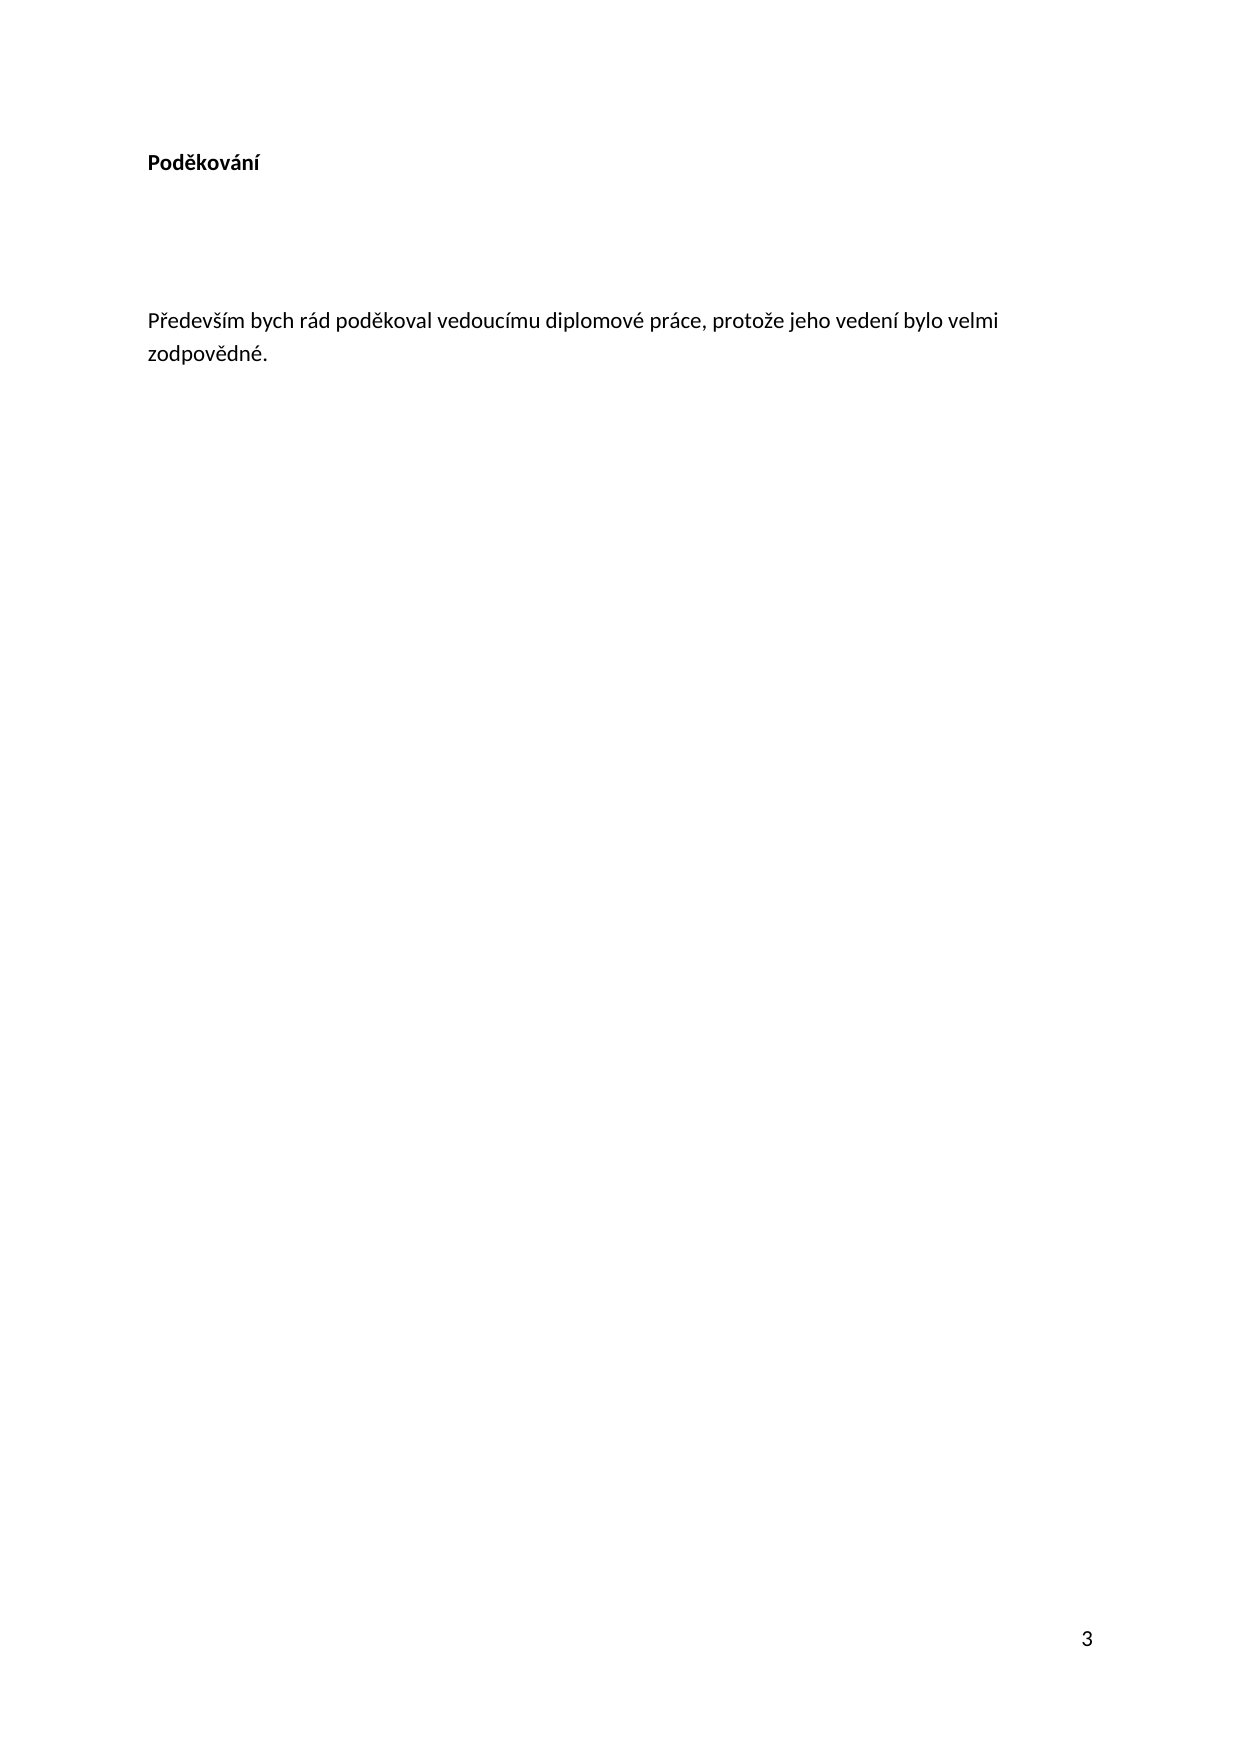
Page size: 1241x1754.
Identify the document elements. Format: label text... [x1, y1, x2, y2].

text Poděkování [148, 148, 1093, 176]
text Především bych rád poděkoval vedoucímu diplomové práce, protože jeho vedení bylo velmi zodpovědné. [148, 307, 1093, 367]
